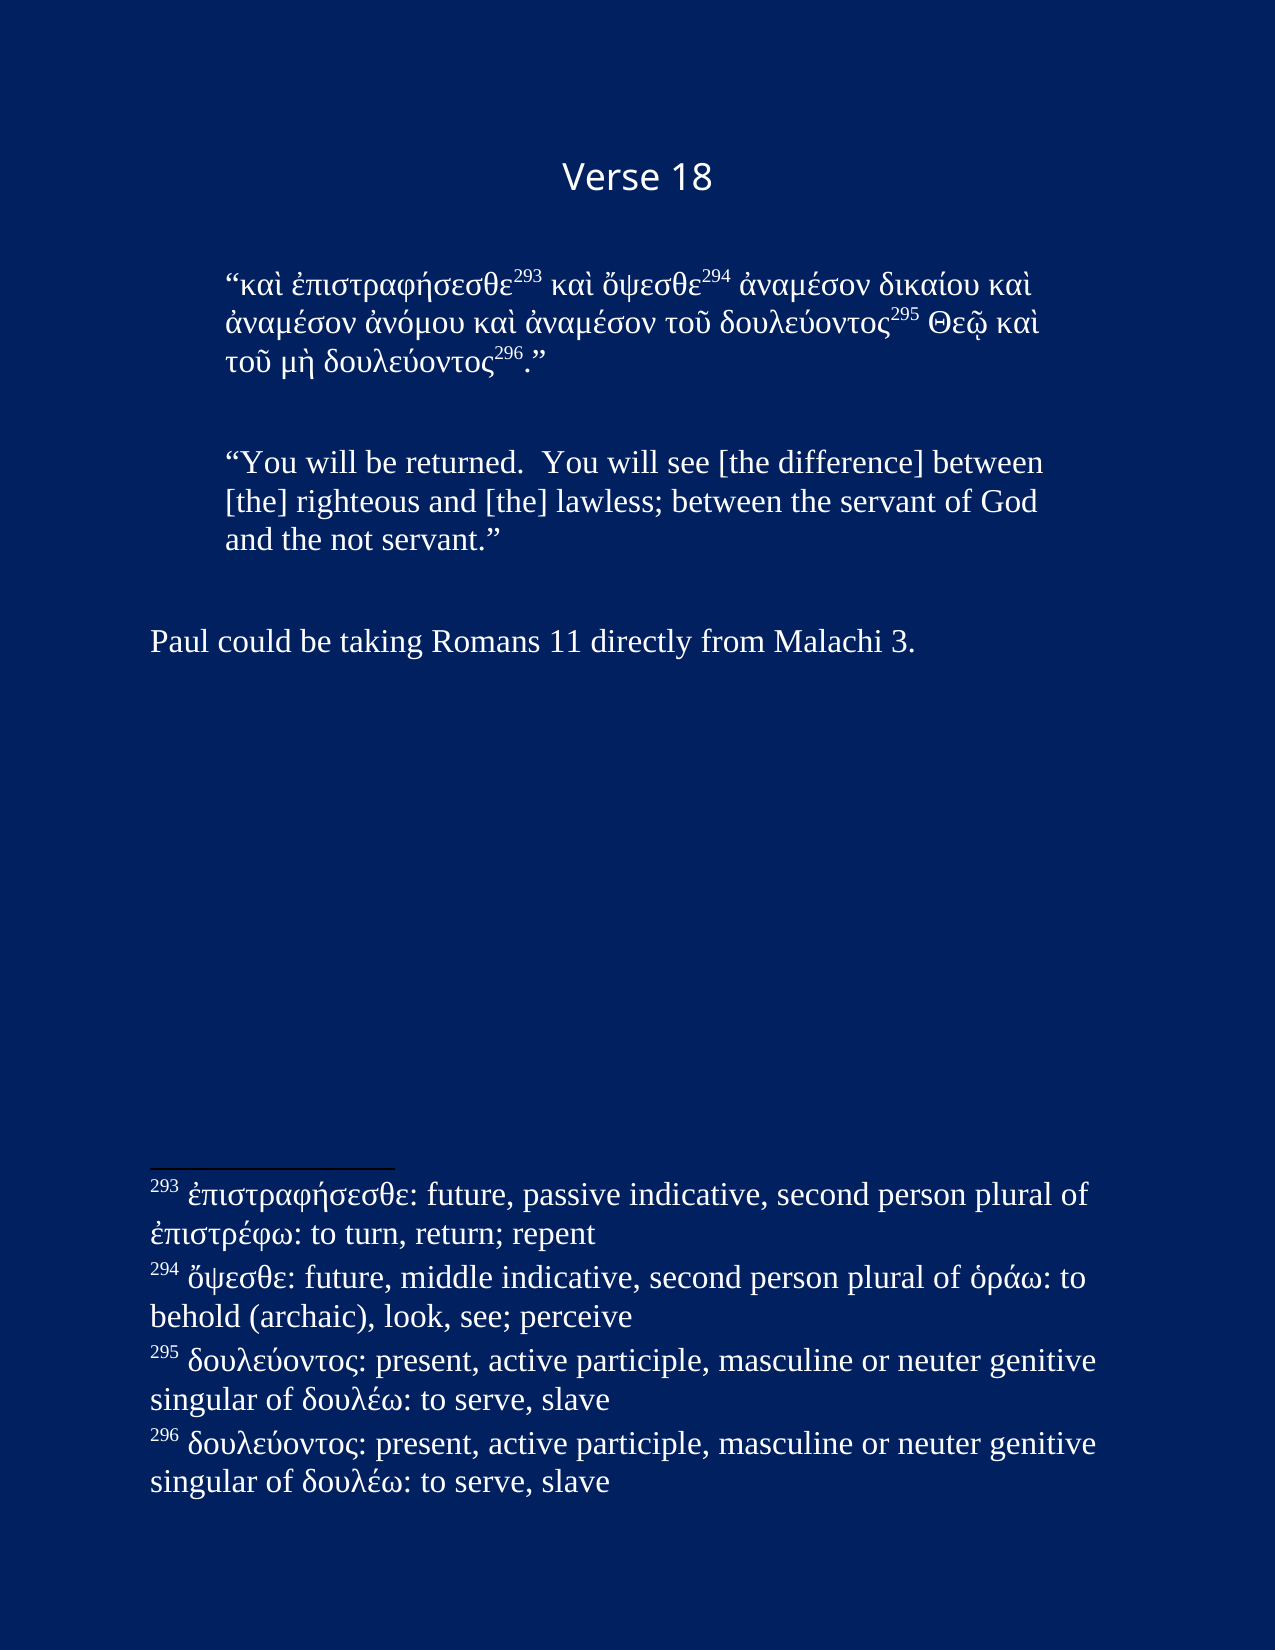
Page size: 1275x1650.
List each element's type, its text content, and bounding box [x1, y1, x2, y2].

text Verse 18 [150, 150, 1125, 201]
text “You will be returned. You will see [the difference] between [the] righteous and [the] lawless; between the servant of God and the not servant.” [225, 443, 1050, 558]
text “καὶ ἐπιστραφήσεσθε καὶ ὄψεσθε ἀναμέσον δικαίου καὶ ἀναμέσον ἀνόμου καὶ ἀναμέσον τοῦ δουλεύοντος Θεῷ καὶ τοῦ μὴ δουλεύοντος.” [225, 264, 1050, 379]
text Paul could be taking Romans 11 directly from Malachi 3. [150, 621, 1125, 659]
